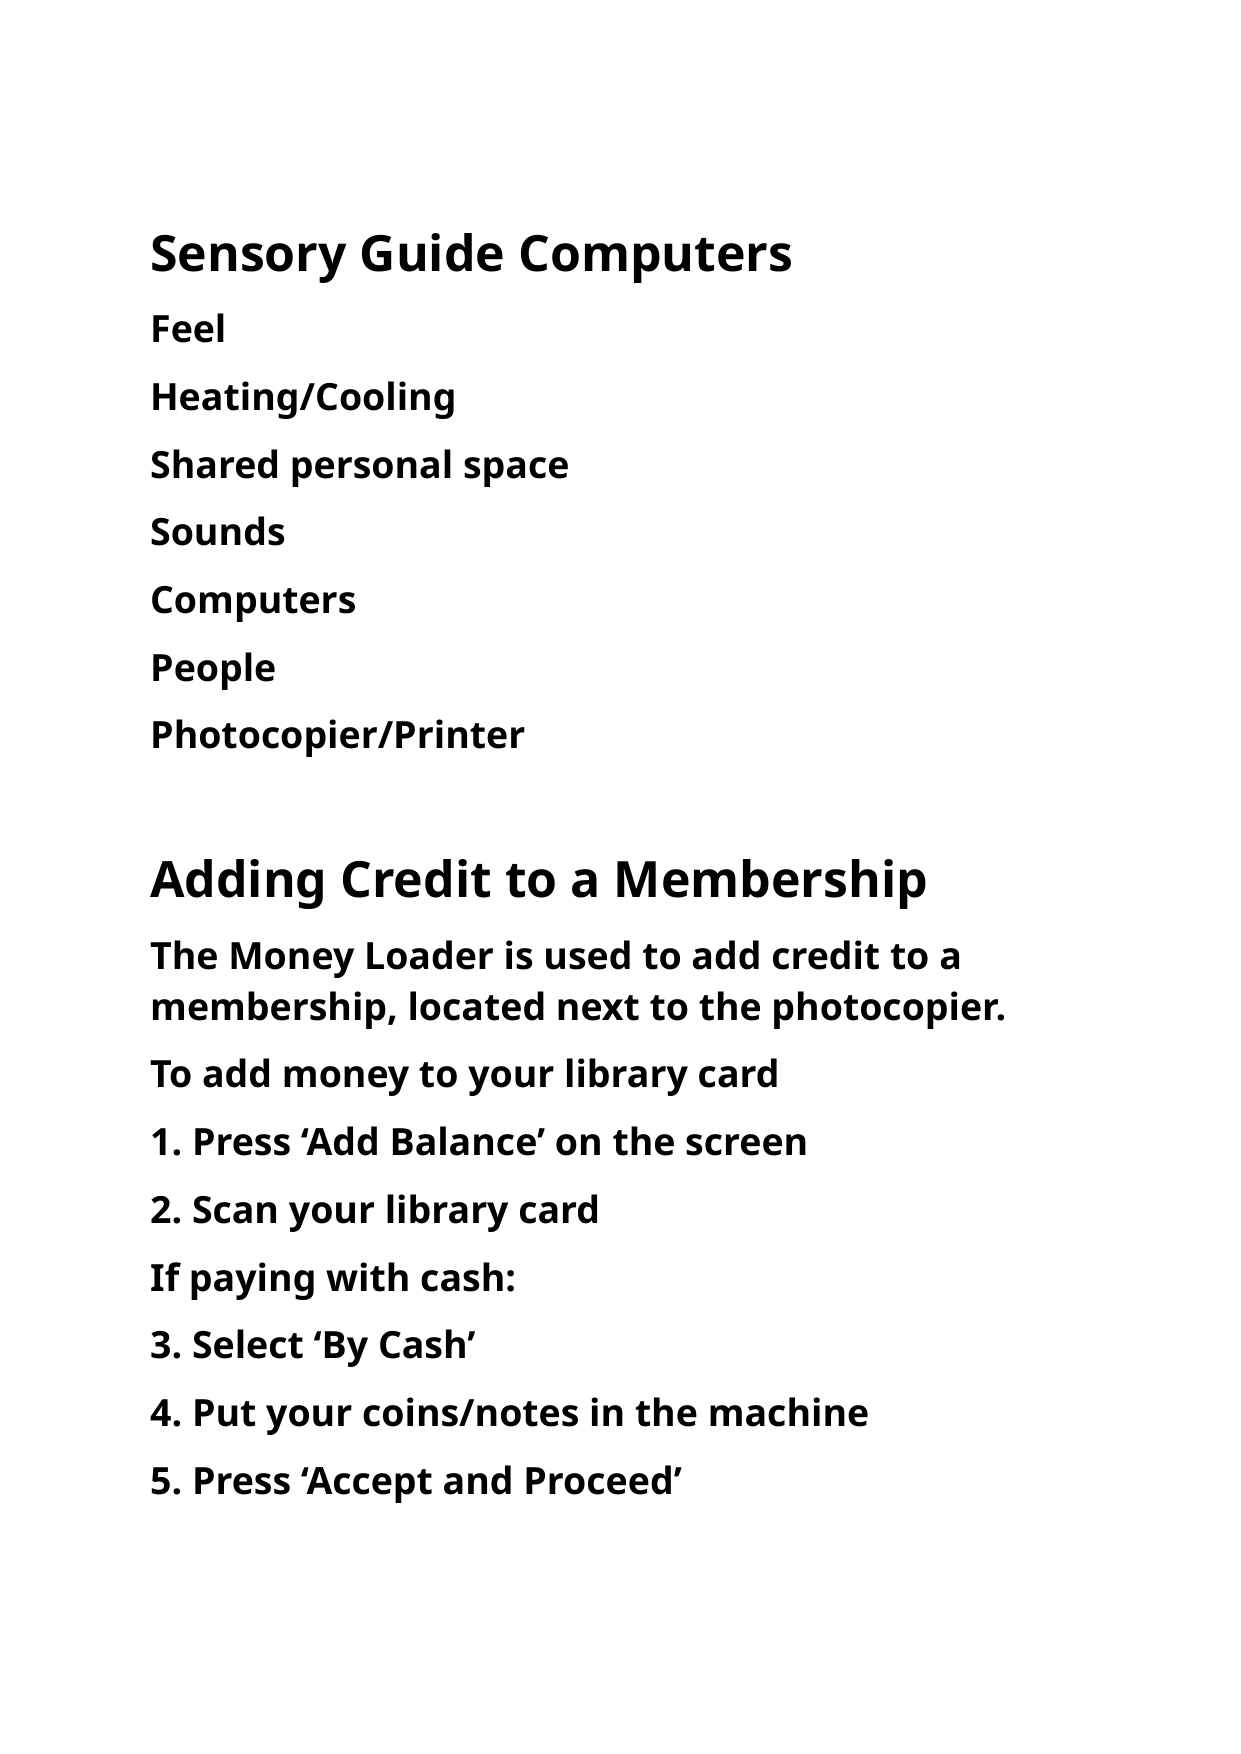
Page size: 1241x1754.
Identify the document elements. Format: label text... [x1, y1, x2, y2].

text Adding Credit to a Membership​ [150, 844, 1090, 912]
text 2. Scan your library card​ [150, 1183, 1090, 1234]
text Feel [150, 302, 1090, 353]
text Sensory Guide Computers [150, 218, 1090, 286]
text Computers [150, 573, 1090, 624]
text Heating/Cooling [150, 370, 1090, 421]
text If paying with cash: ​ [150, 1251, 1090, 1302]
text People [150, 641, 1090, 692]
text 3. Select ‘By Cash’​ [150, 1318, 1090, 1369]
text 5. Press ‘Accept and Proceed’​ [150, 1454, 1090, 1505]
text The Money Loader is used to add credit to a membership, located next to the photocopier.​ [150, 929, 1090, 1031]
text 4. Put your coins/notes in the machine​ [150, 1386, 1090, 1437]
text Shared personal space [150, 438, 1090, 489]
text To add money to your library card ​ [150, 1048, 1090, 1099]
text Photocopier/Printer [150, 709, 1090, 760]
text Sounds [150, 506, 1090, 557]
text 1. Press ‘Add Balance’ on the screen​ [150, 1115, 1090, 1166]
